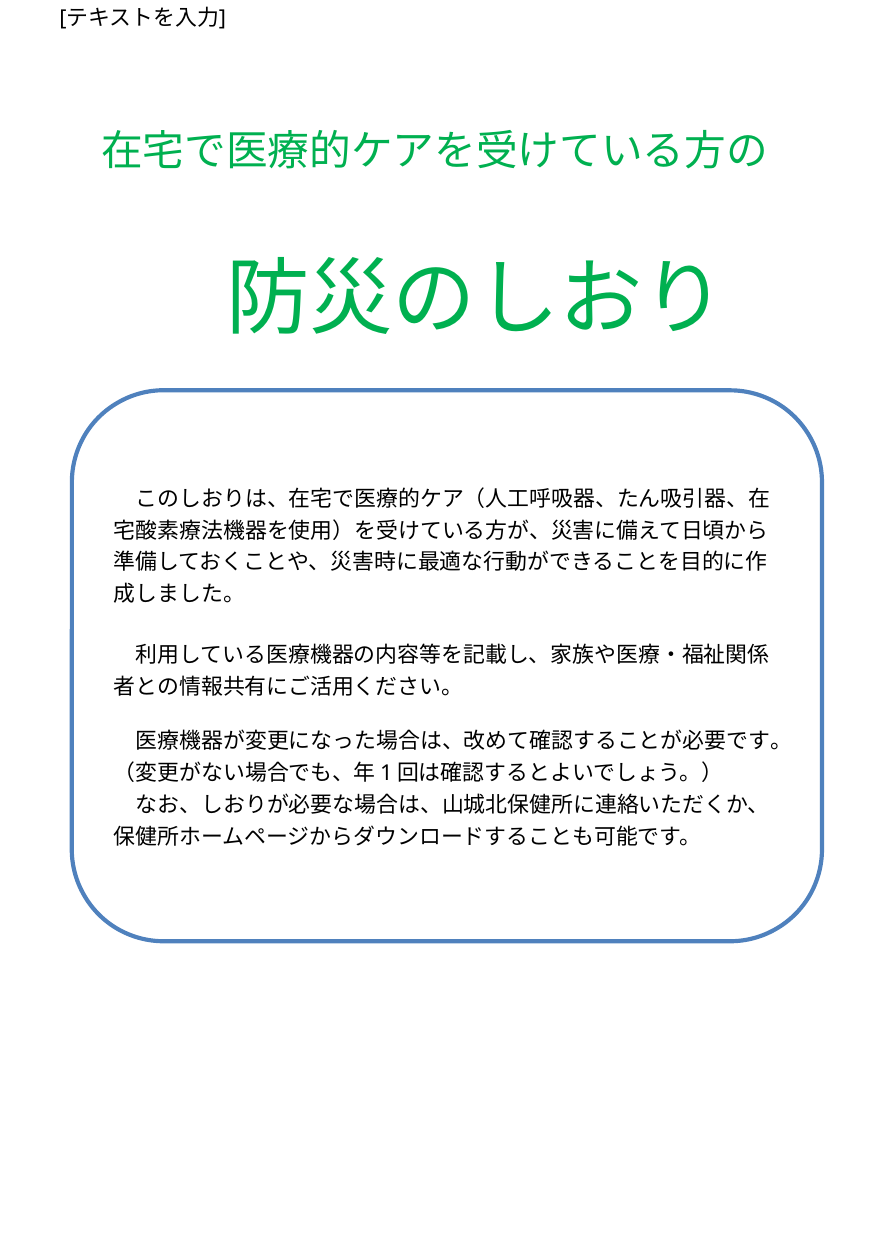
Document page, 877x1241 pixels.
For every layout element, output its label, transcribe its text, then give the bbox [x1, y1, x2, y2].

text 在宅で医療的ケアを受けている方の [59, 108, 818, 187]
text 防災のしおり [59, 212, 818, 371]
